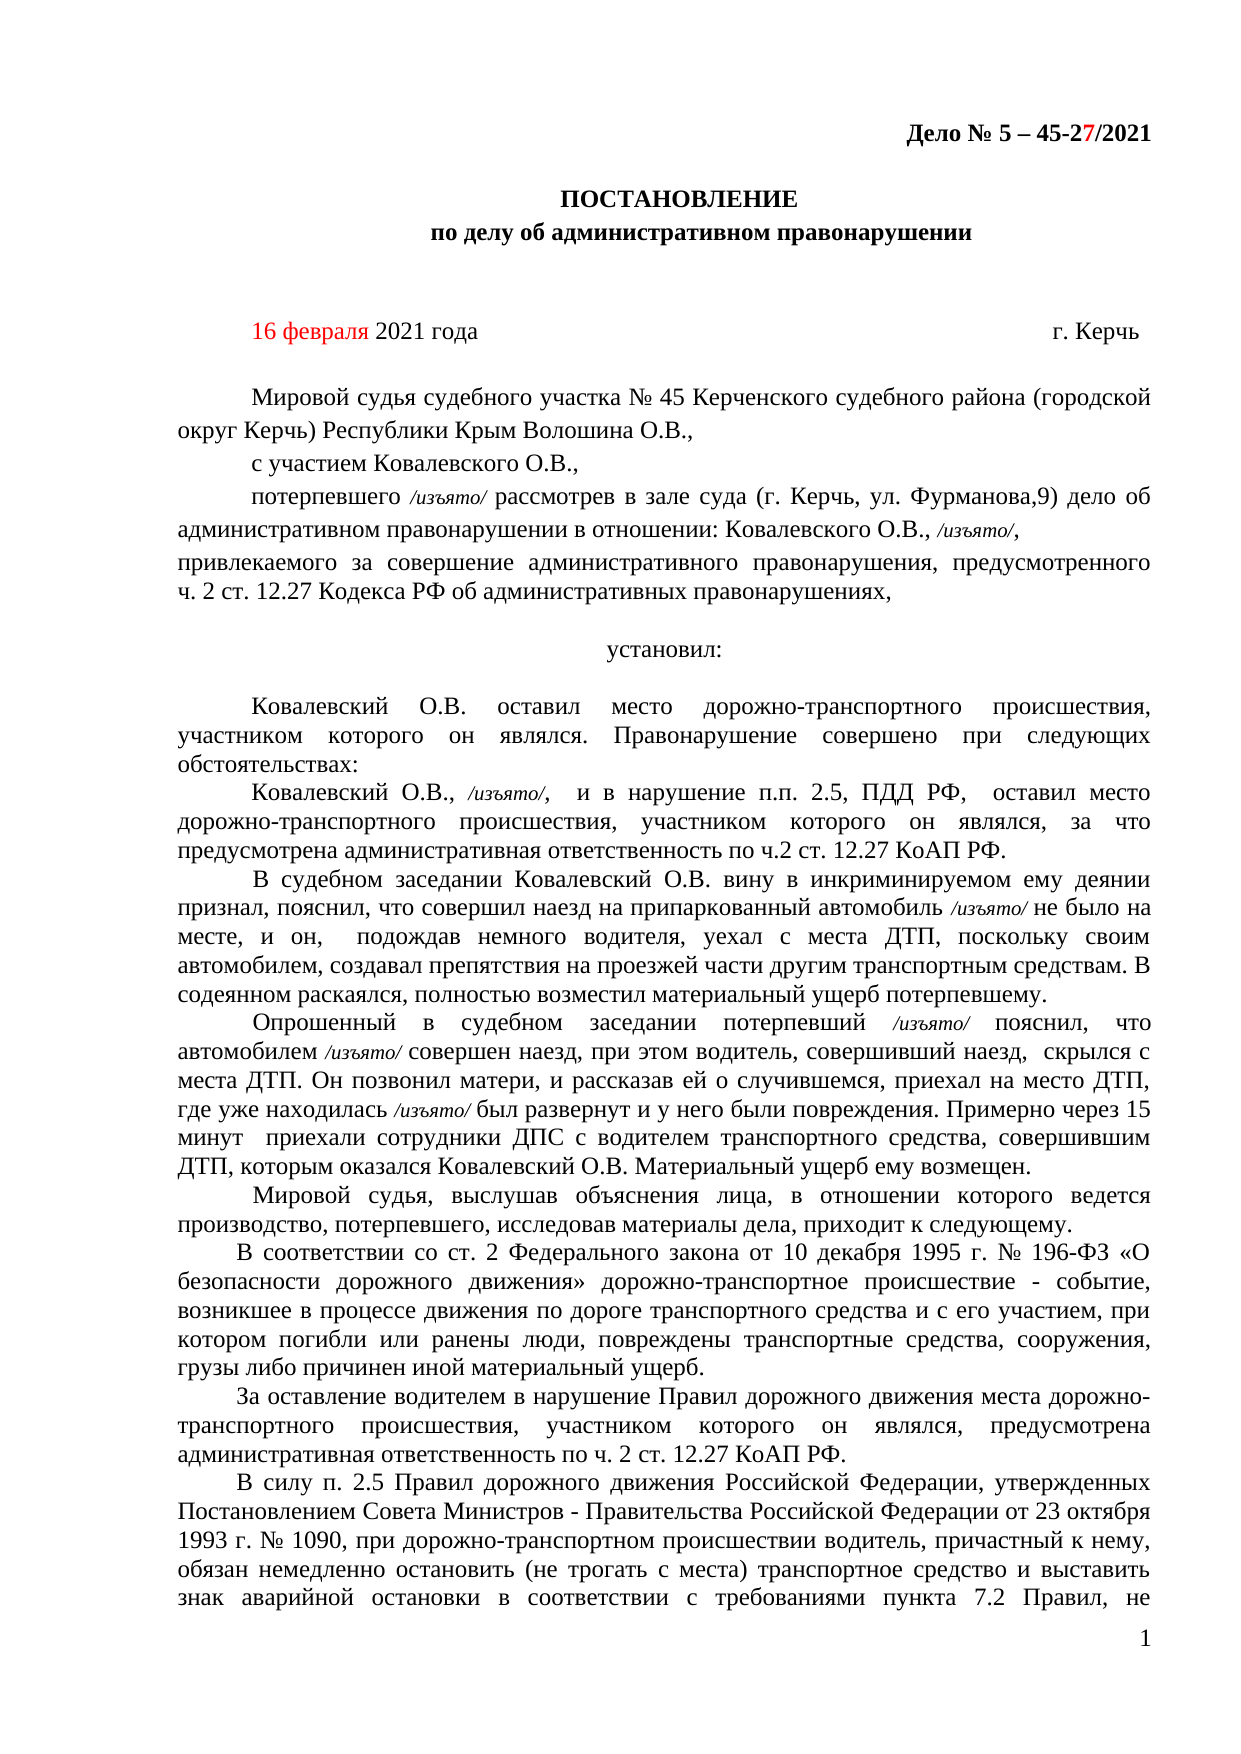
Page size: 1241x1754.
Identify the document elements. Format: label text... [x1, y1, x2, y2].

text Мировой судья, выслушав объяснения лица, в отношении которого ведется производство, потерпевшего, исследовав материалы дела, приходит к следующему. [177, 1180, 1152, 1237]
text потерпевшего /изъято/ рассмотрев в зале суда (г. Керчь, ул. Фурманова,9) дело об административном правонарушении в отношении: Ковалевского О.В., /изъято/, [177, 481, 1152, 543]
text В соответствии со ст. 2 Федерального закона от 10 декабря 1995 г. № 196-ФЗ «О безопасности дорожного движения» дорожно-транспортное происшествие - событие, возникшее в процессе движения по дороге транспортного средства и с его участием, при котором погибли или ранены люди, повреждены транспортные средства, сооружения, грузы либо причинен иной материальный ущерб. [177, 1237, 1152, 1381]
text привлекаемого за совершение административного правонарушения, предусмотренного ч. 2 ст. 12.27 Кодекса РФ об административных правонарушениях, [177, 547, 1152, 605]
text За оставление водителем в нарушение Правил дорожного движения места дорожно-транспортного происшествия, участником которого он являлся, предусмотрена административная ответственность по ч. 2 ст. 12.27 КоАП РФ. [177, 1381, 1152, 1467]
text с участием Ковалевского О.В., [177, 448, 1152, 477]
text установил: [177, 634, 1152, 662]
text В судебном заседании Ковалевский О.В. вину в инкриминируемом ему деянии признал, пояснил, что совершил наезд на припаркованный автомобиль /изъято/ не было на месте, и он, подождав немного водителя, уехал с места ДТП, поскольку своим автомобилем, создавал препятствия на проезжей части другим транспортным средствам. В содеянном раскаялся, полностью возместил материальный ущерб потерпевшему. [177, 864, 1152, 1007]
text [177, 1467, 1152, 1611]
title по делу об административном правонарушении [177, 217, 1152, 246]
title ПОСТАНОВЛЕНИЕ [177, 184, 1152, 213]
text Ковалевский О.В., /изъято/, и в нарушение п.п. 2.5, ПДД РФ, оставил место дорожно-транспортного происшествия, участником которого он являлся, за что предусмотрена административная ответственность по ч.2 ст. 12.27 КоАП РФ. [177, 777, 1152, 864]
text 16 февраля 2021 года г. Керчь [177, 316, 1152, 345]
text Ковалевский О.В. оставил место дорожно-транспортного происшествия, участником которого он являлся. Правонарушение совершено при следующих обстоятельствах: [177, 691, 1152, 777]
title Дело № 5 – 45-27/2021 [177, 118, 1152, 147]
text Опрошенный в судебном заседании потерпевший /изъято/ пояснил, что автомобилем /изъято/ совершен наезд, при этом водитель, совершивший наезд, скрылся с места ДТП. Он позвонил матери, и рассказав ей о случившемся, приехал на место ДТП, где уже находилась /изъято/ был развернут и у него были повреждения. Примерно через 15 минут приехали сотрудники ДПС с водителем транспортного средства, совершившим ДТП, которым оказался Ковалевский О.В. Материальный ущерб ему возмещен. [177, 1007, 1152, 1180]
text Мировой судья судебного участка № 45 Керченского судебного района (городской округ Керчь) Республики Крым Волошина О.В., [177, 382, 1152, 444]
